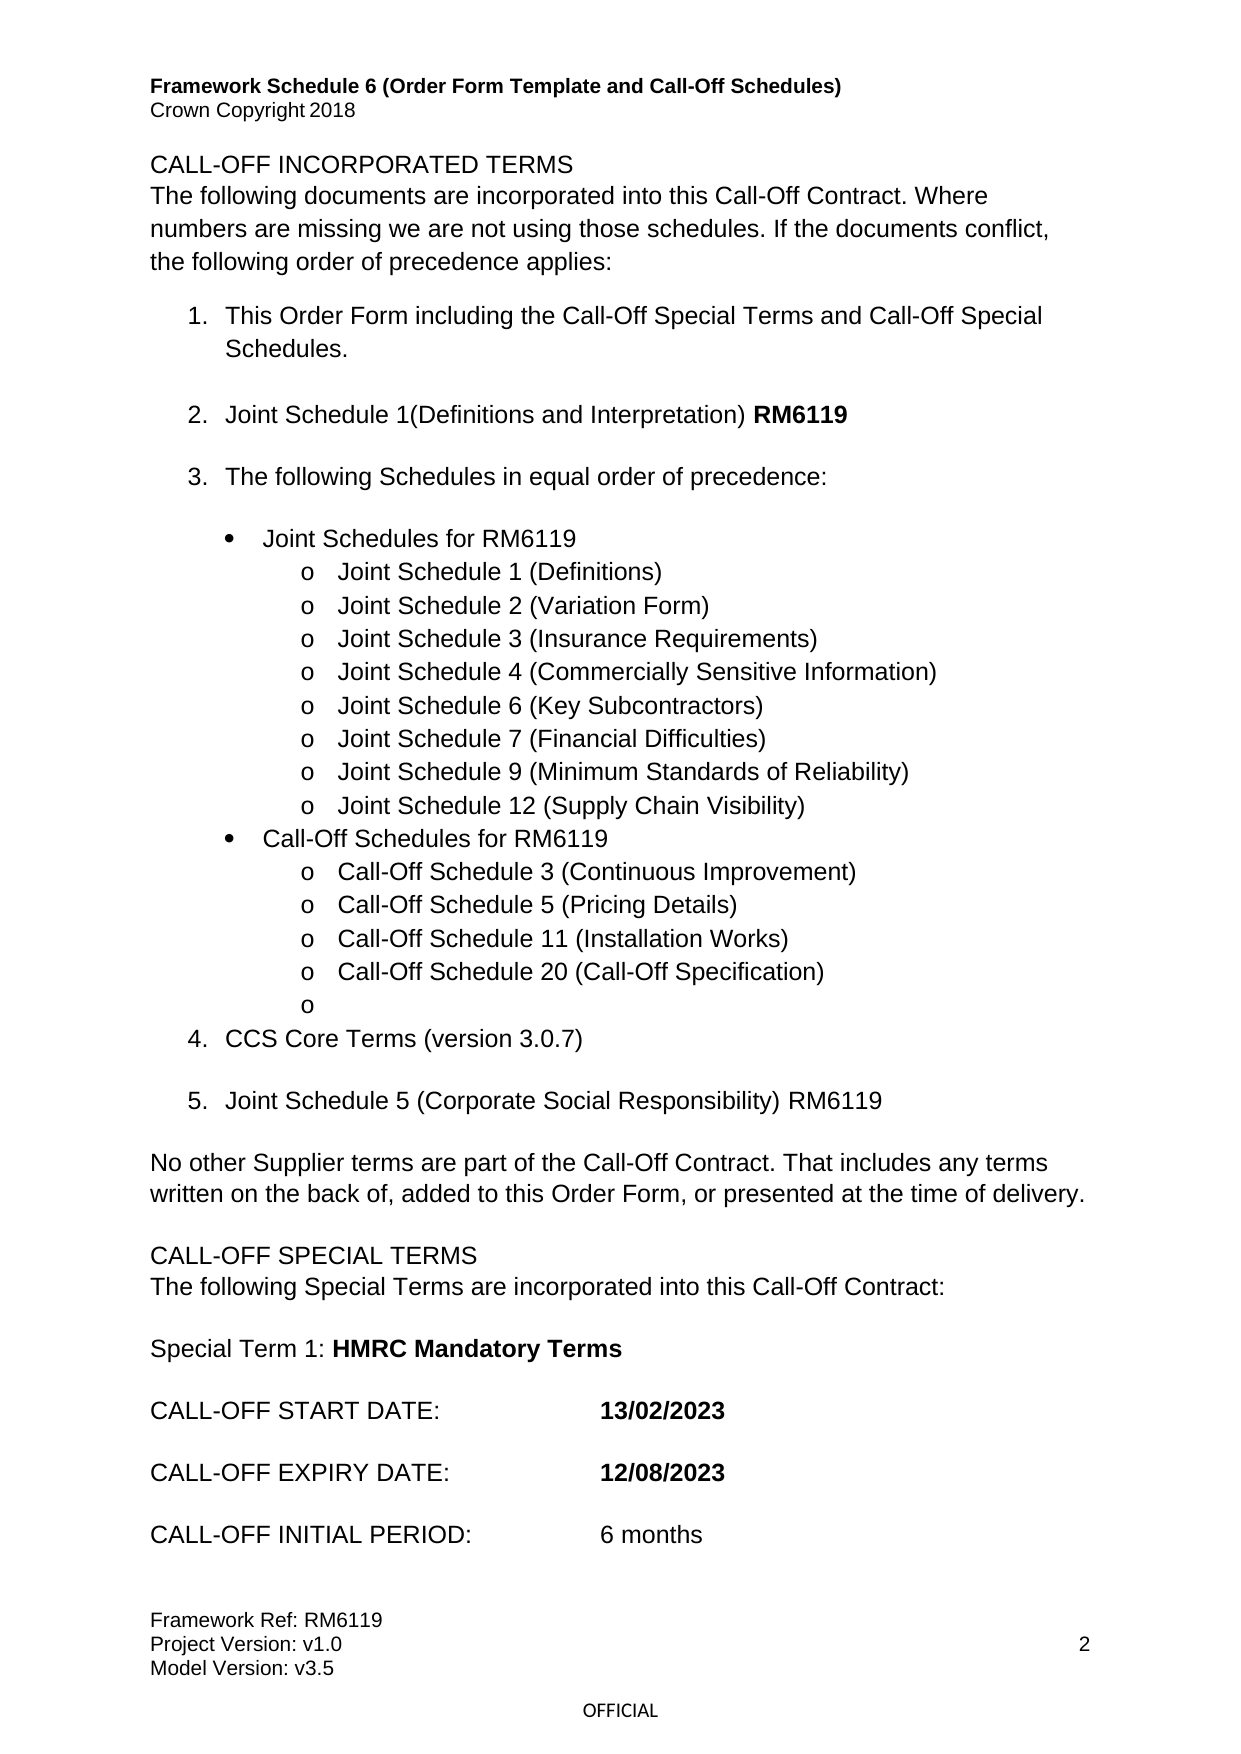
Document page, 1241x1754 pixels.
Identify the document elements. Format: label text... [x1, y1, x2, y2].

list Call-Off Schedule 3 (Continuous Improvement) [300, 857, 1090, 888]
text The following Special Terms are incorporated into this Call-Off Contract: [150, 1272, 1090, 1301]
list Call-Off Schedules for RM6119 [225, 824, 1090, 853]
text CALL-OFF INCORPORATED TERMS [150, 150, 1090, 179]
list Joint Schedule 1 (Definitions) [300, 557, 1090, 588]
list Joint Schedule 1(Definitions and Interpretation) RM6119 [187, 400, 1090, 429]
list Joint Schedule 9 (Minimum Standards of Reliability) [300, 757, 1090, 788]
list Joint Schedule 2 (Variation Form) [300, 591, 1090, 622]
text Special Term 1: HMRC Mandatory Terms [150, 1334, 1090, 1363]
list Call-Off Schedule 5 (Pricing Details) [300, 890, 1090, 921]
list Joint Schedule 4 (Commercially Sensitive Information) [300, 657, 1090, 688]
list Call-Off Schedule 20 (Call-Off Specification) [300, 957, 1090, 988]
text CALL-OFF INITIAL PERIOD: 6 months [150, 1520, 1090, 1549]
list Joint Schedule 5 (Corporate Social Responsibility) RM6119 [187, 1086, 1090, 1114]
text No other Supplier terms are part of the Call-Off Contract. That includes any terms written on the back of, added to this Order Form, or presented at the time of delivery. [150, 1148, 1090, 1208]
text CALL-OFF START DATE: 13/02/2023 [150, 1396, 1090, 1425]
list Joint Schedules for RM6119 [225, 524, 1090, 553]
list This Order Form including the Call-Off Special Terms and Call-Off Special Schedules. [187, 301, 1090, 363]
text CALL-OFF SPECIAL TERMS [150, 1241, 1090, 1270]
text CALL-OFF EXPIRY DATE: 12/08/2023 [150, 1458, 1090, 1487]
list Joint Schedule 7 (Financial Difficulties) [300, 724, 1090, 755]
list Joint Schedule 12 (Supply Chain Visibility) [300, 791, 1090, 822]
list Call-Off Schedule 11 (Installation Works) [300, 924, 1090, 955]
list Joint Schedule 6 (Key Subcontractors) [300, 691, 1090, 722]
list Joint Schedule 3 (Insurance Requirements) [300, 624, 1090, 655]
list The following Schedules in equal order of precedence: [187, 462, 1090, 491]
list CCS Core Terms (version 3.0.7) [187, 1024, 1090, 1052]
text The following documents are incorporated into this Call-Off Contract. Where numbers are missing we are not using those schedules. If the documents conflict, the following order of precedence applies: [150, 181, 1090, 276]
